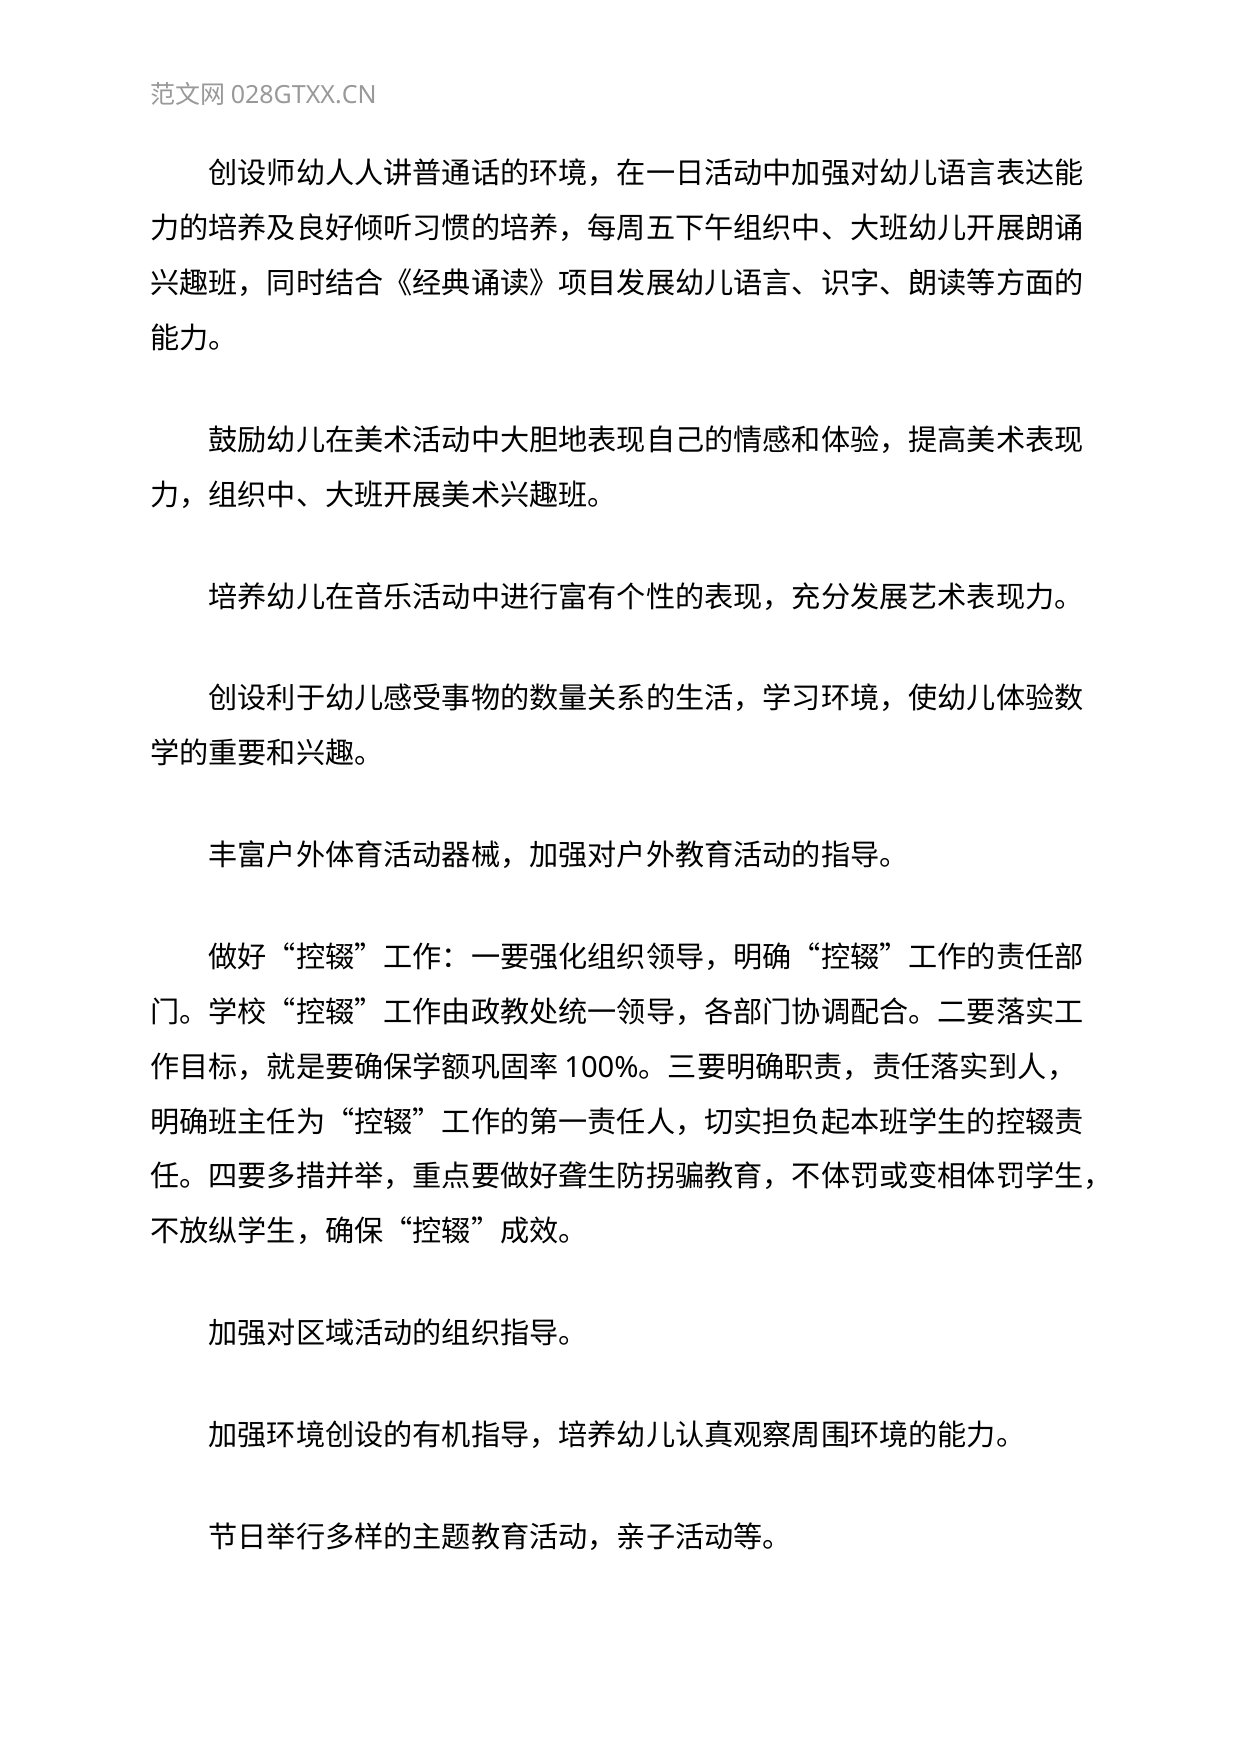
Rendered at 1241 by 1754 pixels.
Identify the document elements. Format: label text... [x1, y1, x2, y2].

text 加强对区域活动的组织指导。 [150, 1310, 1090, 1352]
text 加强环境创设的有机指导，培养幼儿认真观察周围环境的能力。 [150, 1411, 1090, 1454]
text 鼓励幼儿在美术活动中大胆地表现自己的情感和体验，提高美术表现力，组织中、大班开展美术兴趣班。 [150, 416, 1090, 514]
text 培养幼儿在音乐活动中进行富有个性的表现，充分发展艺术表现力。 [150, 573, 1090, 615]
text 创设师幼人人讲普通话的环境，在一日活动中加强对幼儿语言表达能力的培养及良好倾听习惯的培养，每周五下午组织中、大班幼儿开展朗诵兴趣班，同时结合《经典诵读》项目发展幼儿语言、识字、朗读等方面的能力。 [150, 150, 1090, 357]
text 创设利于幼儿感受事物的数量关系的生活，学习环境，使幼儿体验数学的重要和兴趣。 [150, 675, 1090, 772]
text 做好“控辍”工作：一要强化组织领导，明确“控辍”工作的责任部门。学校“控辍”工作由政教处统一领导，各部门协调配合。二要落实工作目标，就是要确保学额巩固率100%。三要明确职责，责任落实到人，明确班主任为“控辍”工作的第一责任人，切实担负起本班学生的控辍责任。四要多措并举，重点要做好聋生防拐骗教育，不体罚或变相体罚学生，不放纵学生，确保“控辍”成效。 [150, 933, 1090, 1250]
text 丰富户外体育活动器械，加强对户外教育活动的指导。 [150, 832, 1090, 874]
text 节日举行多样的主题教育活动，亲子活动等。 [150, 1513, 1090, 1556]
